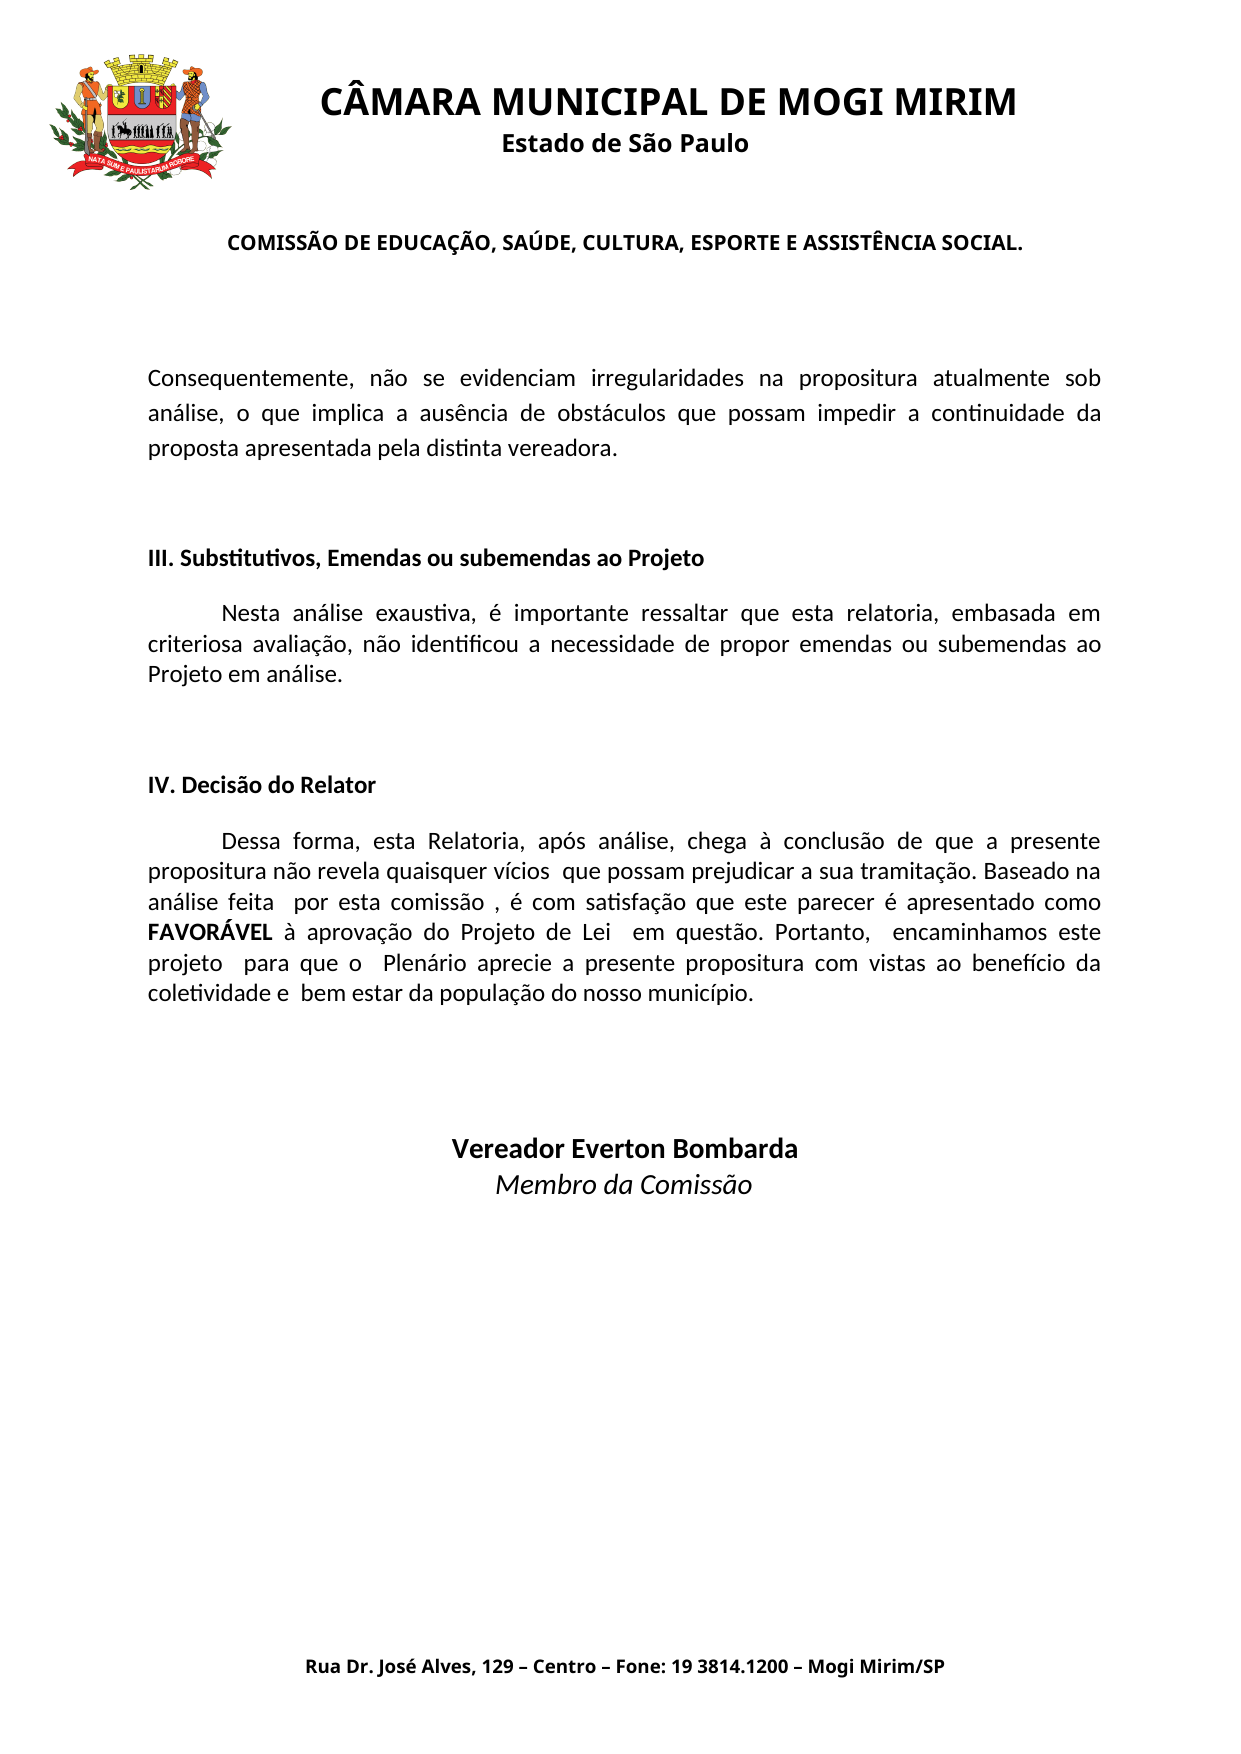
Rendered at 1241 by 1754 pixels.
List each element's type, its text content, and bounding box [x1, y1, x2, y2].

text IV. Decisão do Relator [148, 769, 1103, 800]
text Consequentemente, não se evidenciam irregularidades na propositura atualmente sob análise, o que implica a ausência de obstáculos que possam impedir a continuidade da proposta apresentada pela distinta vereadora. [148, 362, 1103, 463]
text Dessa forma, esta Relatoria, após análise, chega à conclusão de que a presente propositura não revela quaisquer vícios que possam prejudicar a sua tramitação. Baseado na análise feita por esta comissão , é com satisfação que este parecer é apresentado como FAVORÁVEL à aprovação do Projeto de Lei em questão. Portanto, encaminhamos este projeto para que o Plenário aprecie a presente propositura com vistas ao benefício da coletividade e bem estar da população do nosso município. [148, 825, 1103, 1008]
text Vereador Everton Bombarda [148, 1130, 1103, 1166]
picture [26, 42, 253, 202]
text Nesta análise exaustiva, é importante ressaltar que esta relatoria, embasada em criteriosa avaliação, não identificou a necessidade de propor emendas ou subemendas ao Projeto em análise. [148, 597, 1103, 689]
text Membro da Comissão [148, 1166, 1103, 1201]
text III. Substitutivos, Emendas ou subemendas ao Projeto [148, 542, 1103, 572]
